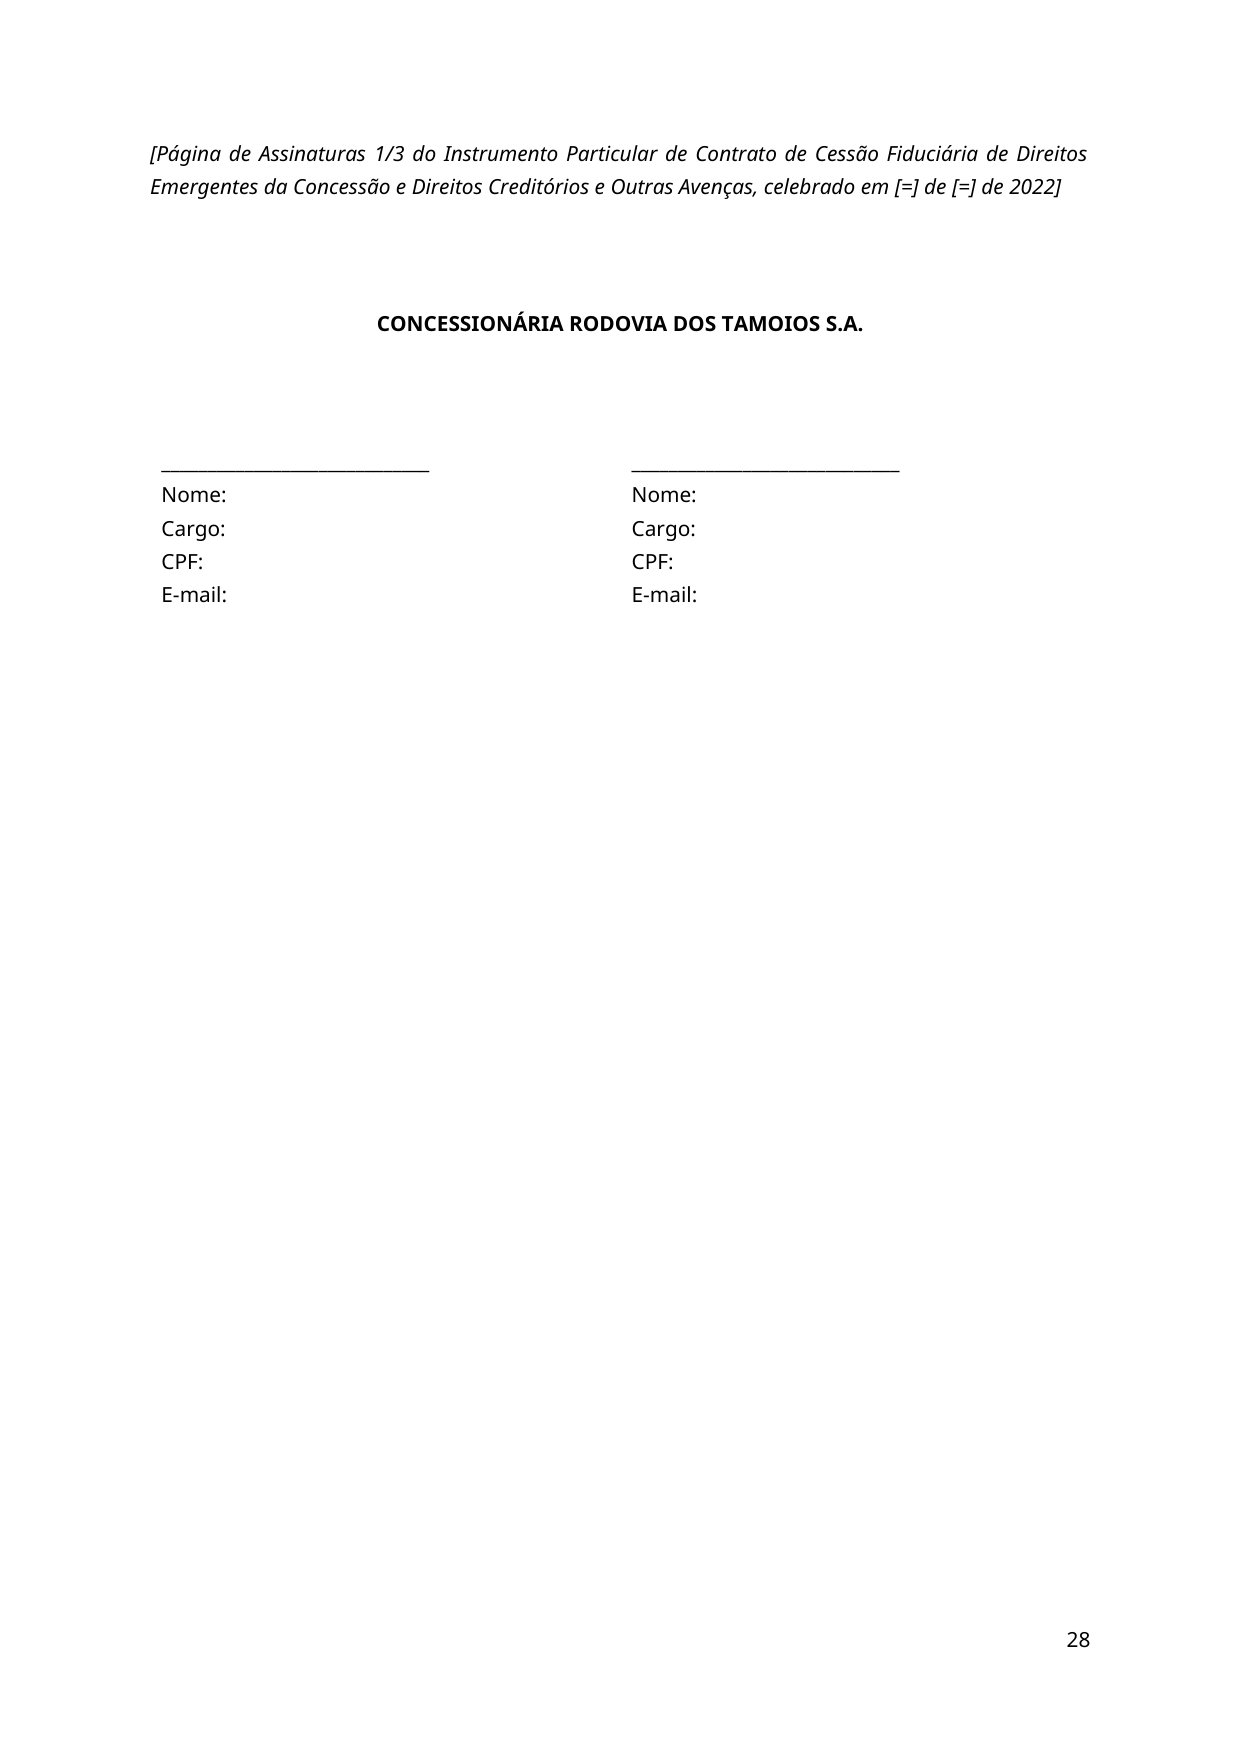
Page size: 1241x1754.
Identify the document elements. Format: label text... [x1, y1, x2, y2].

text [Página de Assinaturas 1/3 do Instrumento Particular de Contrato de Cessão Fiduciária de Direitos Emergentes da Concessão e Direitos Creditórios e Outras Avenças, celebrado em [=] de [=] de 2022] [150, 134, 1090, 201]
table_header _____________________________ Nome: Cargo: CPF: E-mail: [150, 443, 620, 609]
text CONCESSIONÁRIA RODOVIA DOS TAMOIOS S.A. [150, 305, 1090, 338]
table_header _____________________________ Nome: Cargo: CPF: E-mail: [620, 443, 1091, 609]
